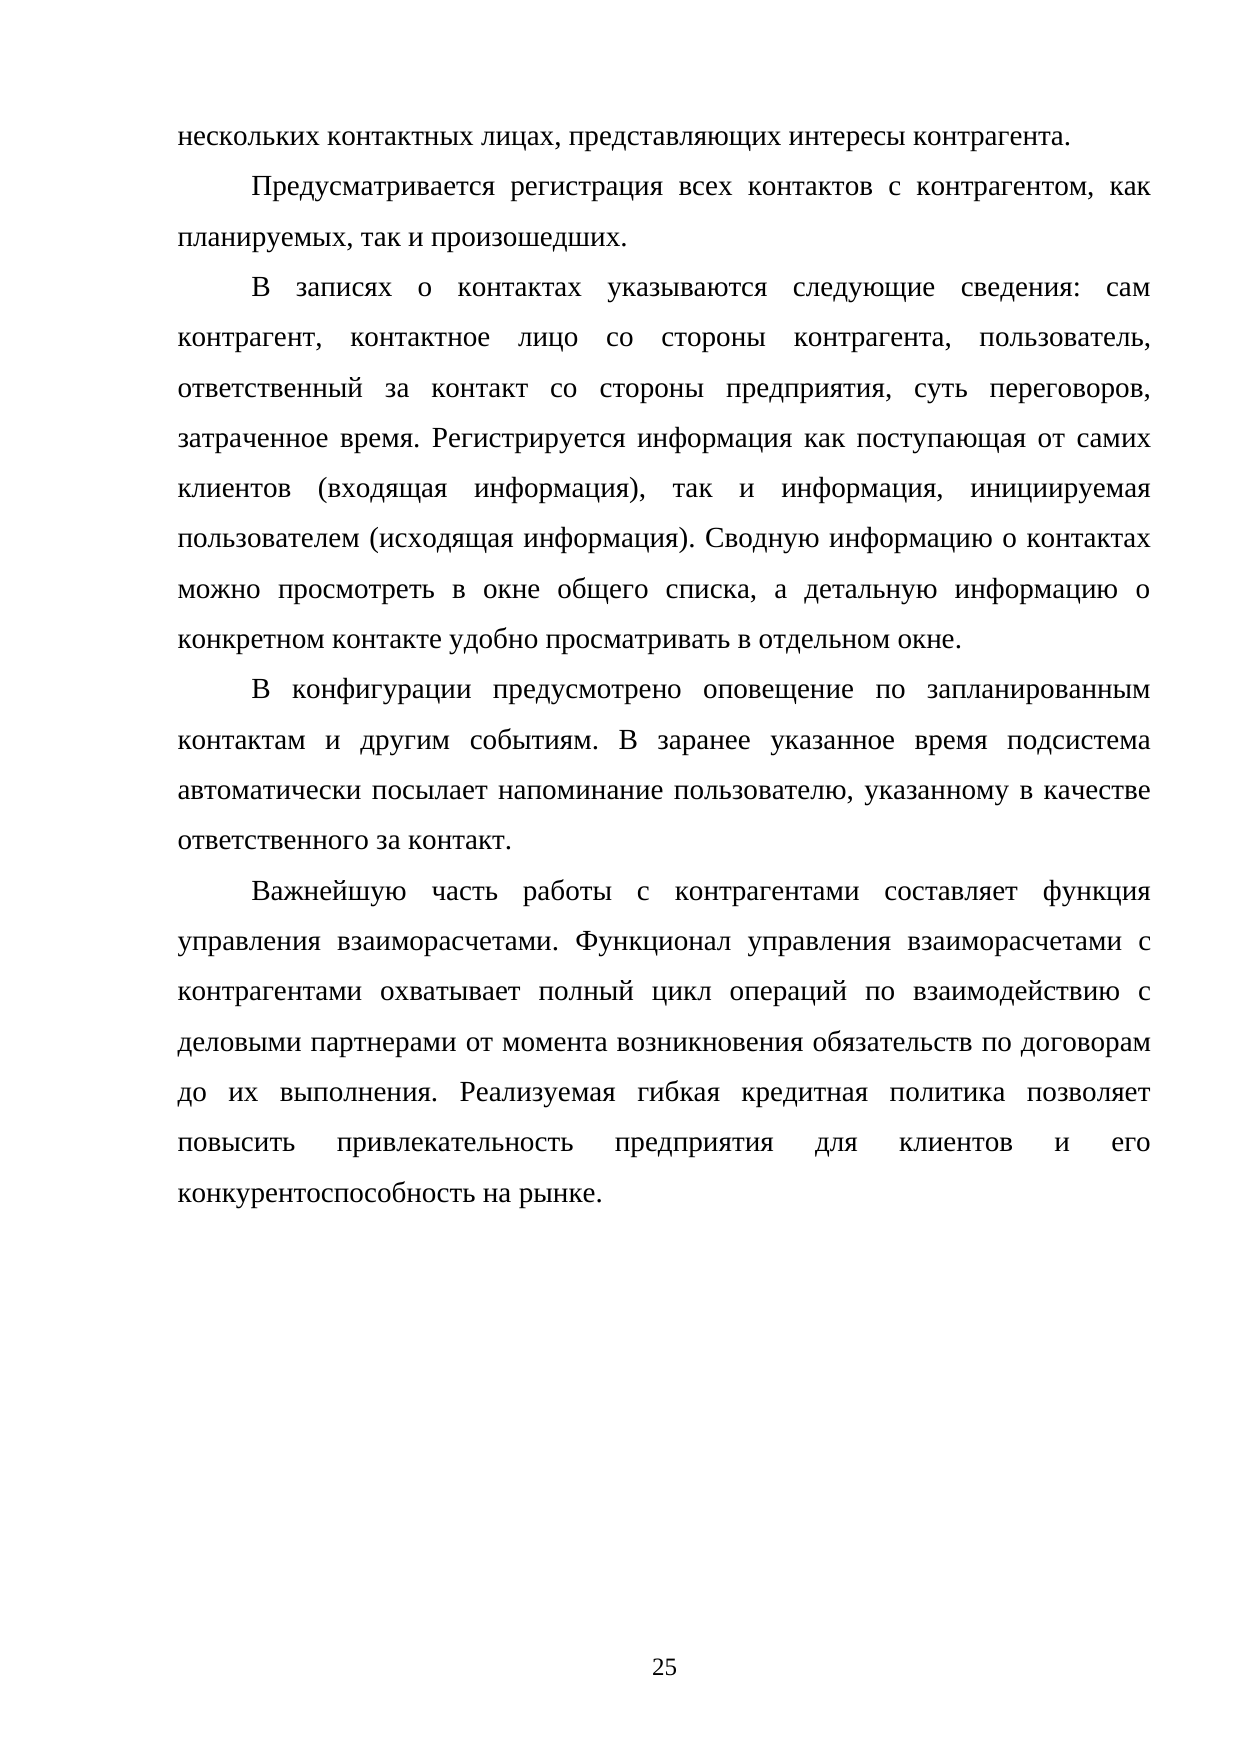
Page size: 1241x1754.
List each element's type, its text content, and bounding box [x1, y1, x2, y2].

text В записях о контактах указываются следующие сведения: сам контрагент, контактное лицо со стороны контрагента, пользователь, ответственный за контакт со стороны предприятия, суть переговоров, затраченное время. Регистрируется информация как поступающая от самих клиентов (входящая информация), так и информация, инициируемая пользователем (исходящая информация). Сводную информацию о контактах можно просмотреть в окне общего списка, а детальную информацию о конкретном контакте удобно просматривать в отдельном окне. [177, 269, 1152, 655]
text Важнейшую часть работы с контрагентами составляет функция управления взаиморасчетами. Функционал управления взаиморасчетами с контрагентами охватывает полный цикл операций по взаимодействию с деловыми партнерами от момента возникновения обязательств по договорам до их выполнения. Реализуемая гибкая кредитная политика позволяет повысить привлекательность предприятия для клиентов и его конкурентоспособность на рынке. [177, 873, 1152, 1208]
text В конфигурации предусмотрено оповещение по запланированным контактам и другим событиям. В заранее указанное время подсистема автоматически посылает напоминание пользователю, указанному в качестве ответственного за контакт. [177, 672, 1152, 856]
text Предусматривается регистрация всех контактов с контрагентом, как планируемых, так и произошедших. [177, 168, 1152, 252]
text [177, 118, 1152, 152]
